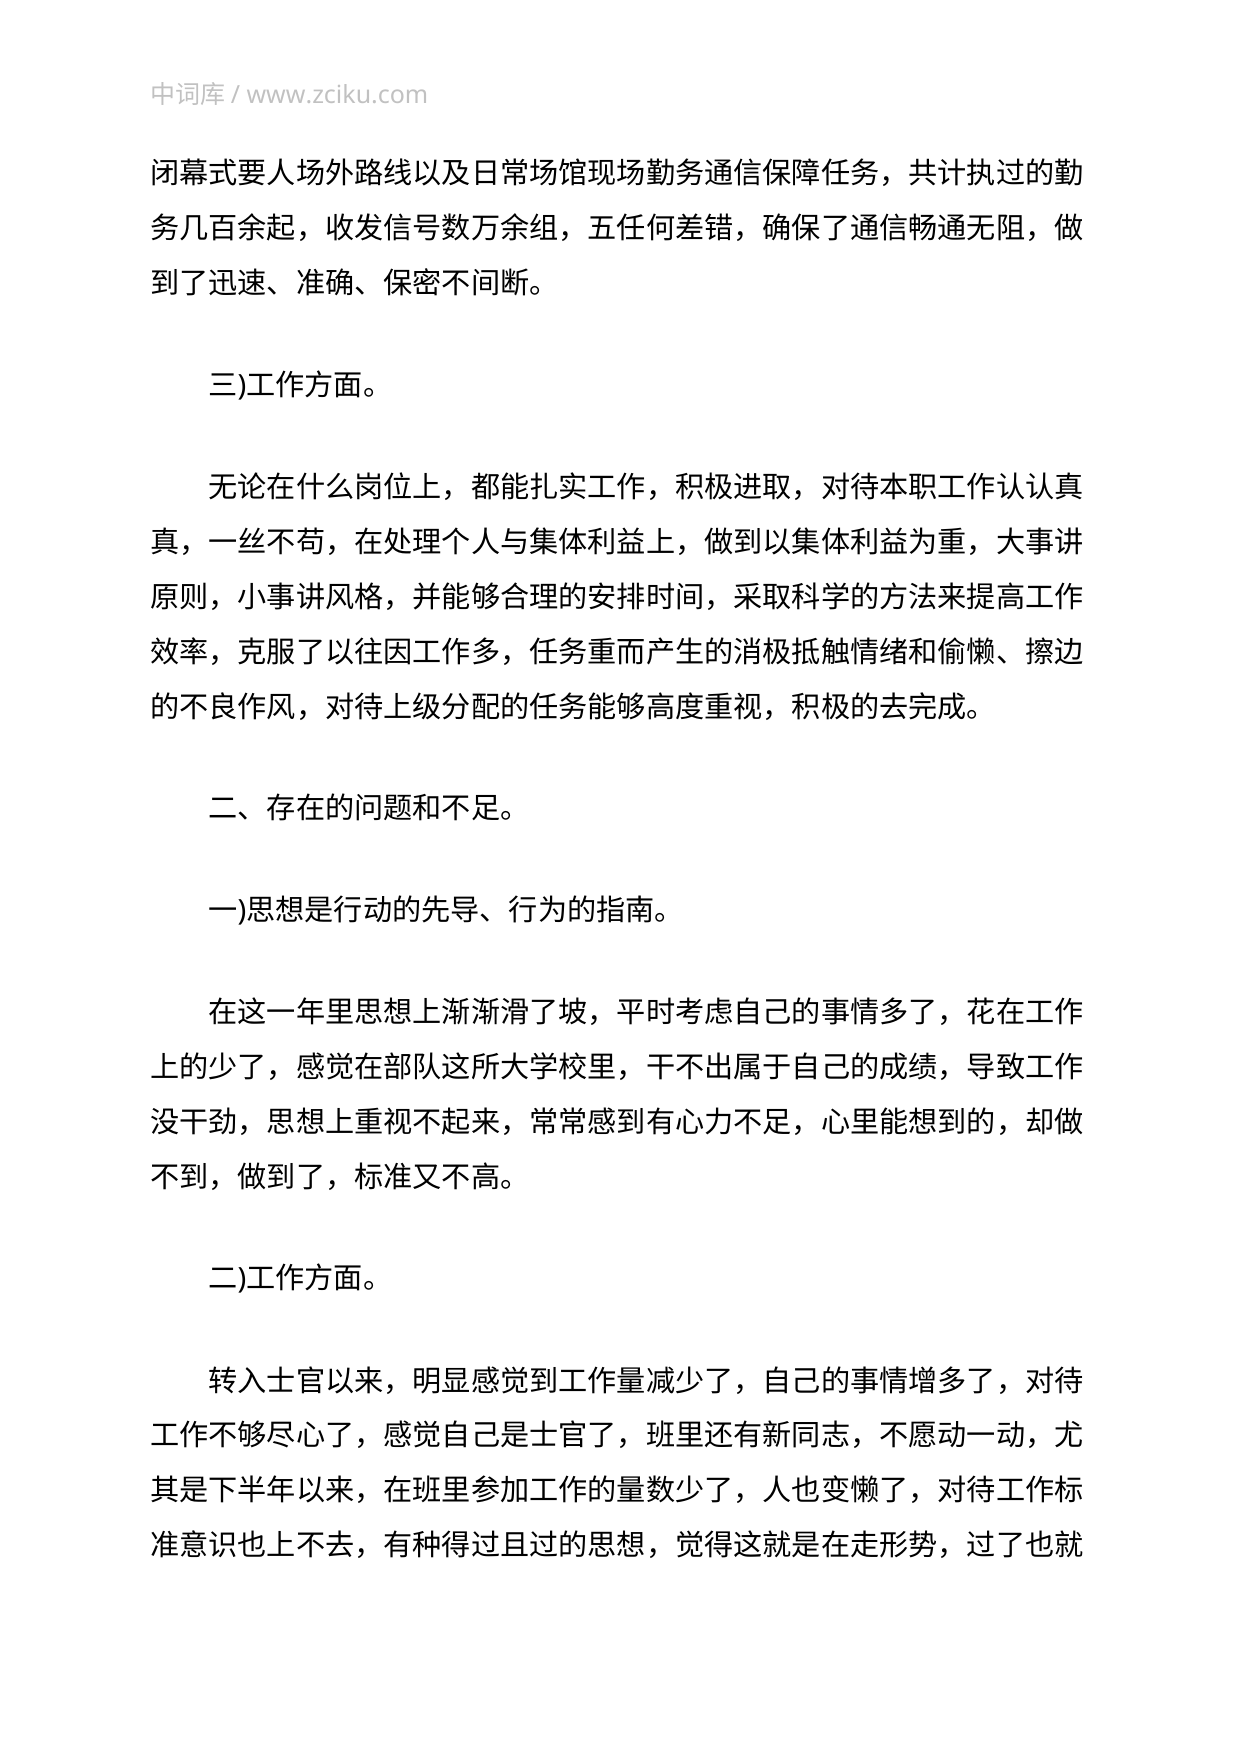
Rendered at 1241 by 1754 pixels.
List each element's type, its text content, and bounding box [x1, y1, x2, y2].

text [150, 1357, 1090, 1564]
text 二)工作方面。 [150, 1255, 1090, 1297]
text 三)工作方面。 [150, 362, 1090, 404]
text 无论在什么岗位上，都能扎实工作，积极进取，对待本职工作认认真真，一丝不苟，在处理个人与集体利益上，做到以集体利益为重，大事讲原则，小事讲风格，并能够合理的安排时间，采取科学的方法来提高工作效率，克服了以往因工作多，任务重而产生的消极抵触情绪和偷懒、擦边的不良作风，对待上级分配的任务能够高度重视，积极的去完成。 [150, 463, 1090, 725]
text 二、存在的问题和不足。 [150, 785, 1090, 827]
text 一)思想是行动的先导、行为的指南。 [150, 887, 1090, 929]
text 在这一年里思想上渐渐滑了坡，平时考虑自己的事情多了，花在工作上的少了，感觉在部队这所大学校里，干不出属于自己的成绩，导致工作没干劲，思想上重视不起来，常常感到有心力不足，心里能想到的，却做不到，做到了，标准又不高。 [150, 989, 1090, 1196]
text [150, 150, 1090, 302]
